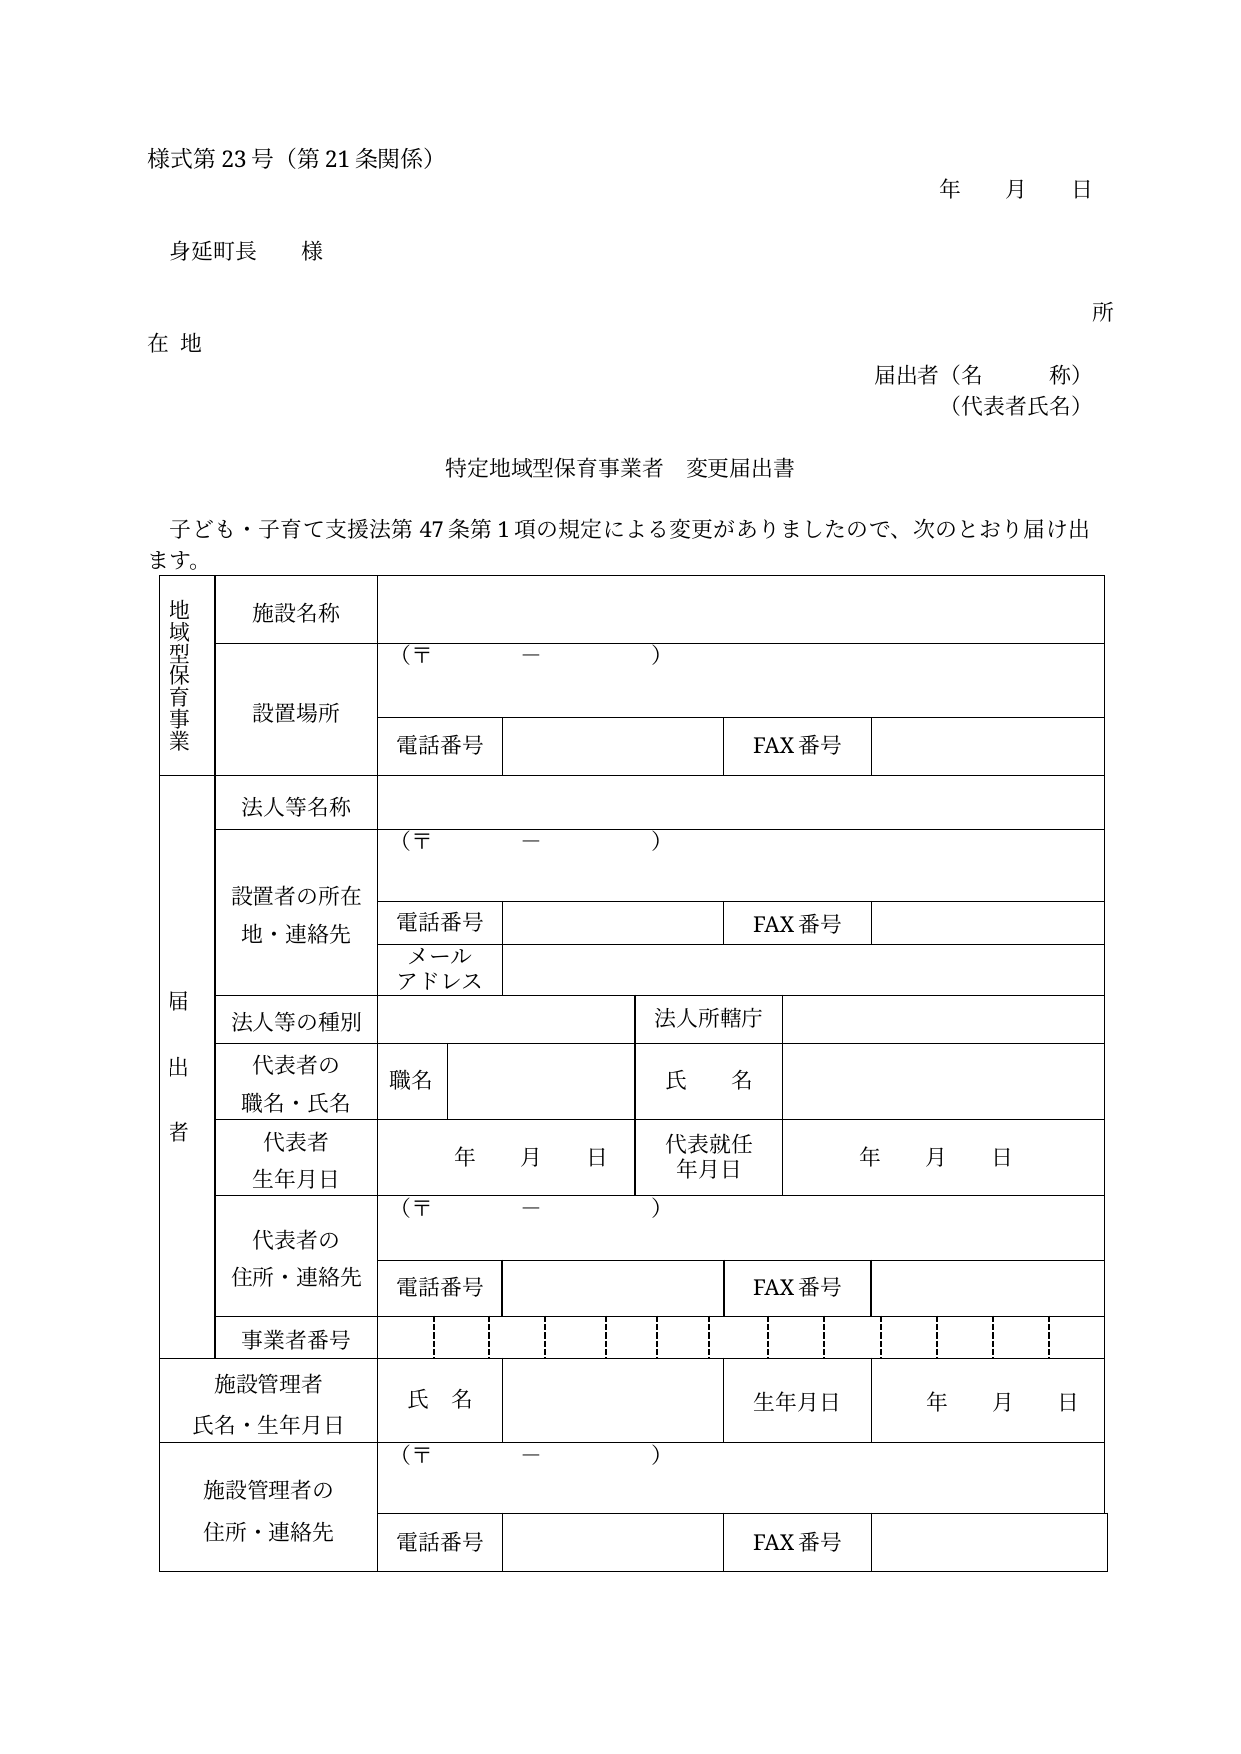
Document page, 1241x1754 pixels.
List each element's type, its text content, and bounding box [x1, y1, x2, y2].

table_header 地域型保育事業所 [160, 576, 214, 774]
table_cell （〒 － ） [378, 644, 1104, 717]
table_cell [378, 1317, 433, 1358]
table_cell 年 月 日 [378, 1120, 634, 1195]
text 子ども・子育て支援法第47条第1項の規定による変更がありましたので、次のとおり届け出ます。 [148, 512, 1092, 575]
table_cell 届 出 者 [160, 776, 214, 1358]
table_cell 電話番号 [378, 1514, 502, 1571]
table_cell [503, 1261, 723, 1316]
table_cell 代表者 生年月日 [216, 1120, 377, 1195]
text 年 月 日 [148, 173, 1092, 204]
table_cell 職名 [378, 1044, 447, 1119]
text 所在地 [148, 295, 1092, 358]
table_cell 代表者の 住所・連絡先 [216, 1196, 377, 1316]
text 様式第23号（第21条関係） [148, 148, 1092, 173]
table_cell FAX番号 [725, 1261, 870, 1316]
table_cell [378, 996, 634, 1043]
table_cell [378, 776, 1104, 828]
table_cell [872, 902, 1104, 943]
table_cell [881, 1317, 937, 1358]
table_cell （〒 － ） [378, 1443, 1104, 1513]
table_cell [657, 1317, 709, 1358]
table_cell 法人等名称 [216, 776, 377, 828]
table_cell [503, 1359, 723, 1442]
table_cell [768, 1317, 824, 1358]
table_cell 氏 名 [636, 1044, 782, 1119]
table_cell [709, 1317, 768, 1358]
table_cell （〒 － ） [378, 830, 1104, 901]
table_cell [503, 718, 723, 774]
table_cell （〒 － ） [378, 1196, 1104, 1259]
table_cell 氏 名 [378, 1359, 502, 1442]
table_cell 施設管理者の 住所・連絡先 [160, 1443, 377, 1571]
table_cell [489, 1317, 545, 1358]
table_cell [545, 1317, 606, 1358]
table_cell [783, 996, 1104, 1043]
table_cell 施設管理者 氏名・生年月日 [160, 1359, 377, 1442]
table_cell 生年月日 [724, 1359, 871, 1442]
table_cell [783, 1044, 1104, 1119]
table_cell [872, 1514, 1107, 1571]
table_cell [503, 902, 723, 943]
table_cell 年 月 日 [783, 1120, 1104, 1195]
table_cell [872, 718, 1104, 774]
table_cell 法人所轄庁 [636, 996, 782, 1043]
text （代表者氏名） [148, 389, 1092, 421]
table_cell 電話番号 [378, 718, 502, 774]
table_cell FAX番号 [724, 902, 871, 943]
text 身延町長 様 [148, 234, 1092, 265]
table_cell [503, 945, 1104, 994]
table_cell [937, 1317, 993, 1358]
table_cell [434, 1317, 489, 1358]
table_cell 設置場所 [216, 644, 377, 774]
table_cell [503, 1514, 723, 1571]
table_cell [606, 1317, 657, 1358]
table_cell 電話番号 [378, 1261, 501, 1316]
table_cell 代表就任 年月日 [636, 1120, 782, 1195]
table_cell メール アドレス [378, 945, 502, 994]
text 特定地域型保育事業者 変更届出書 [148, 451, 1092, 482]
text 届出者（名 称） [148, 358, 1092, 389]
table_cell [824, 1317, 881, 1358]
table_header [378, 576, 1104, 643]
table_cell 法人等の種別 [216, 996, 377, 1043]
table_cell 事業者番号 [216, 1317, 377, 1358]
table_cell [1049, 1317, 1104, 1358]
table_cell [872, 1261, 1104, 1316]
table_cell 代表者の 職名・氏名 [216, 1044, 377, 1119]
table_cell 電話番号 [378, 902, 502, 943]
table_cell FAX番号 [724, 1514, 871, 1571]
table_cell FAX番号 [724, 718, 871, 774]
table_header 施設名称 [216, 576, 377, 643]
table_cell [448, 1044, 634, 1119]
table_cell 年 月 日 [872, 1359, 1104, 1442]
table_cell [993, 1317, 1048, 1358]
table_cell 設置者の所在地・連絡先 [216, 830, 377, 994]
